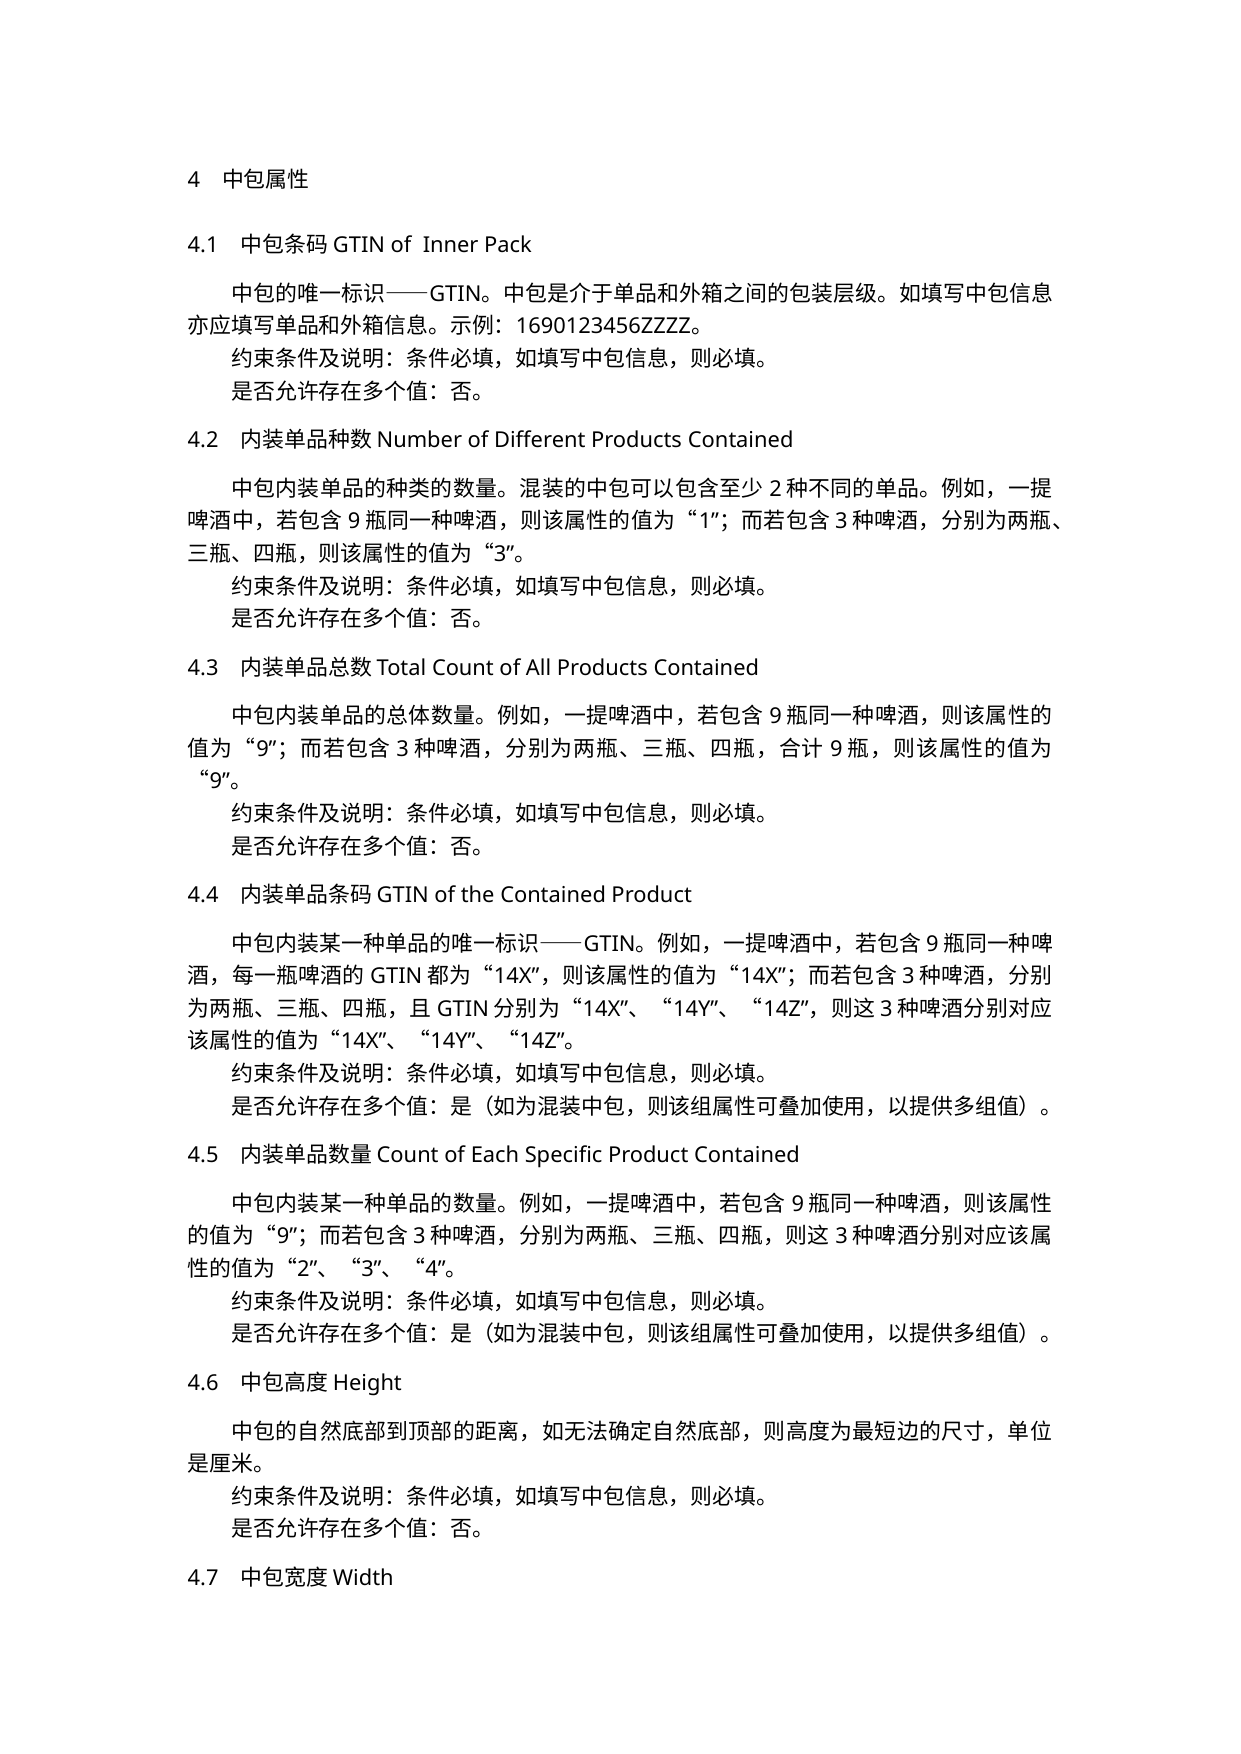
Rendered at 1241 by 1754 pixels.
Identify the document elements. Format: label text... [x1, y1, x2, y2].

text 约束条件及说明：条件必填，如填写中包信息，则必填。 [187, 796, 1053, 828]
list 内装单品种数 Number of Different Products Contained [187, 422, 1053, 454]
text 是否允许存在多个值：是（如为混装中包，则该组属性可叠加使用，以提供多组值）。 [187, 1088, 1053, 1121]
list 内装单品总数 Total Count of All Products Contained [187, 649, 1053, 682]
list 中包属性 [187, 162, 1053, 194]
text 中包的唯一标识——GTIN。中包是介于单品和外箱之间的包装层级。如填写中包信息，亦应填写单品和外箱信息。示例：1690123456ZZZZ。 [187, 276, 1053, 341]
text 是否允许存在多个值：否。 [187, 828, 1053, 861]
text 约束条件及说明：条件必填，如填写中包信息，则必填。 [187, 1056, 1053, 1088]
list 内装单品数量 Count of Each Specific Product Contained [187, 1137, 1053, 1169]
list 中包高度 Height [187, 1364, 1053, 1397]
text 是否允许存在多个值：否。 [187, 601, 1053, 633]
text 中包内装单品的种类的数量。混装的中包可以包含至少2种不同的单品。例如，一提啤酒中，若包含9瓶同一种啤酒，则该属性的值为“1”；而若包含3种啤酒，分别为两瓶、三瓶、四瓶，则该属性的值为“3”。 [187, 471, 1053, 568]
text 中包内装某一种单品的唯一标识——GTIN。例如，一提啤酒中，若包含9瓶同一种啤酒，每一瓶啤酒的GTIN都为“14X”，则该属性的值为“14X”；而若包含3种啤酒，分别为两瓶、三瓶、四瓶，且GTIN分别为“14X”、“14Y”、“14Z”，则这3种啤酒分别对应该属性的值为“14X”、“14Y”、“14Z”。 [187, 926, 1053, 1056]
text 是否允许存在多个值：是（如为混装中包，则该组属性可叠加使用，以提供多组值）。 [187, 1316, 1053, 1348]
text 是否允许存在多个值：否。 [187, 1511, 1053, 1543]
text 约束条件及说明：条件必填，如填写中包信息，则必填。 [187, 568, 1053, 601]
list 内装单品条码 GTIN of the Contained Product [187, 877, 1053, 909]
text 中包内装某一种单品的数量。例如，一提啤酒中，若包含9瓶同一种啤酒，则该属性的值为“9”；而若包含3种啤酒，分别为两瓶、三瓶、四瓶，则这3种啤酒分别对应该属性的值为“2”、“3”、“4”。 [187, 1186, 1053, 1283]
text 是否允许存在多个值：否。 [187, 373, 1053, 406]
text 中包的自然底部到顶部的距离，如无法确定自然底部，则高度为最短边的尺寸，单位是厘米。 [187, 1413, 1053, 1478]
list 中包条码 GTIN of Inner Pack [187, 227, 1053, 259]
text 约束条件及说明：条件必填，如填写中包信息，则必填。 [187, 341, 1053, 373]
list 中包宽度 Width [187, 1559, 1053, 1592]
text 约束条件及说明：条件必填，如填写中包信息，则必填。 [187, 1478, 1053, 1511]
text 中包内装单品的总体数量。例如，一提啤酒中，若包含9瓶同一种啤酒，则该属性的值为“9”；而若包含3种啤酒，分别为两瓶、三瓶、四瓶，合计9瓶，则该属性的值为“9”。 [187, 698, 1053, 796]
text 约束条件及说明：条件必填，如填写中包信息，则必填。 [187, 1283, 1053, 1316]
